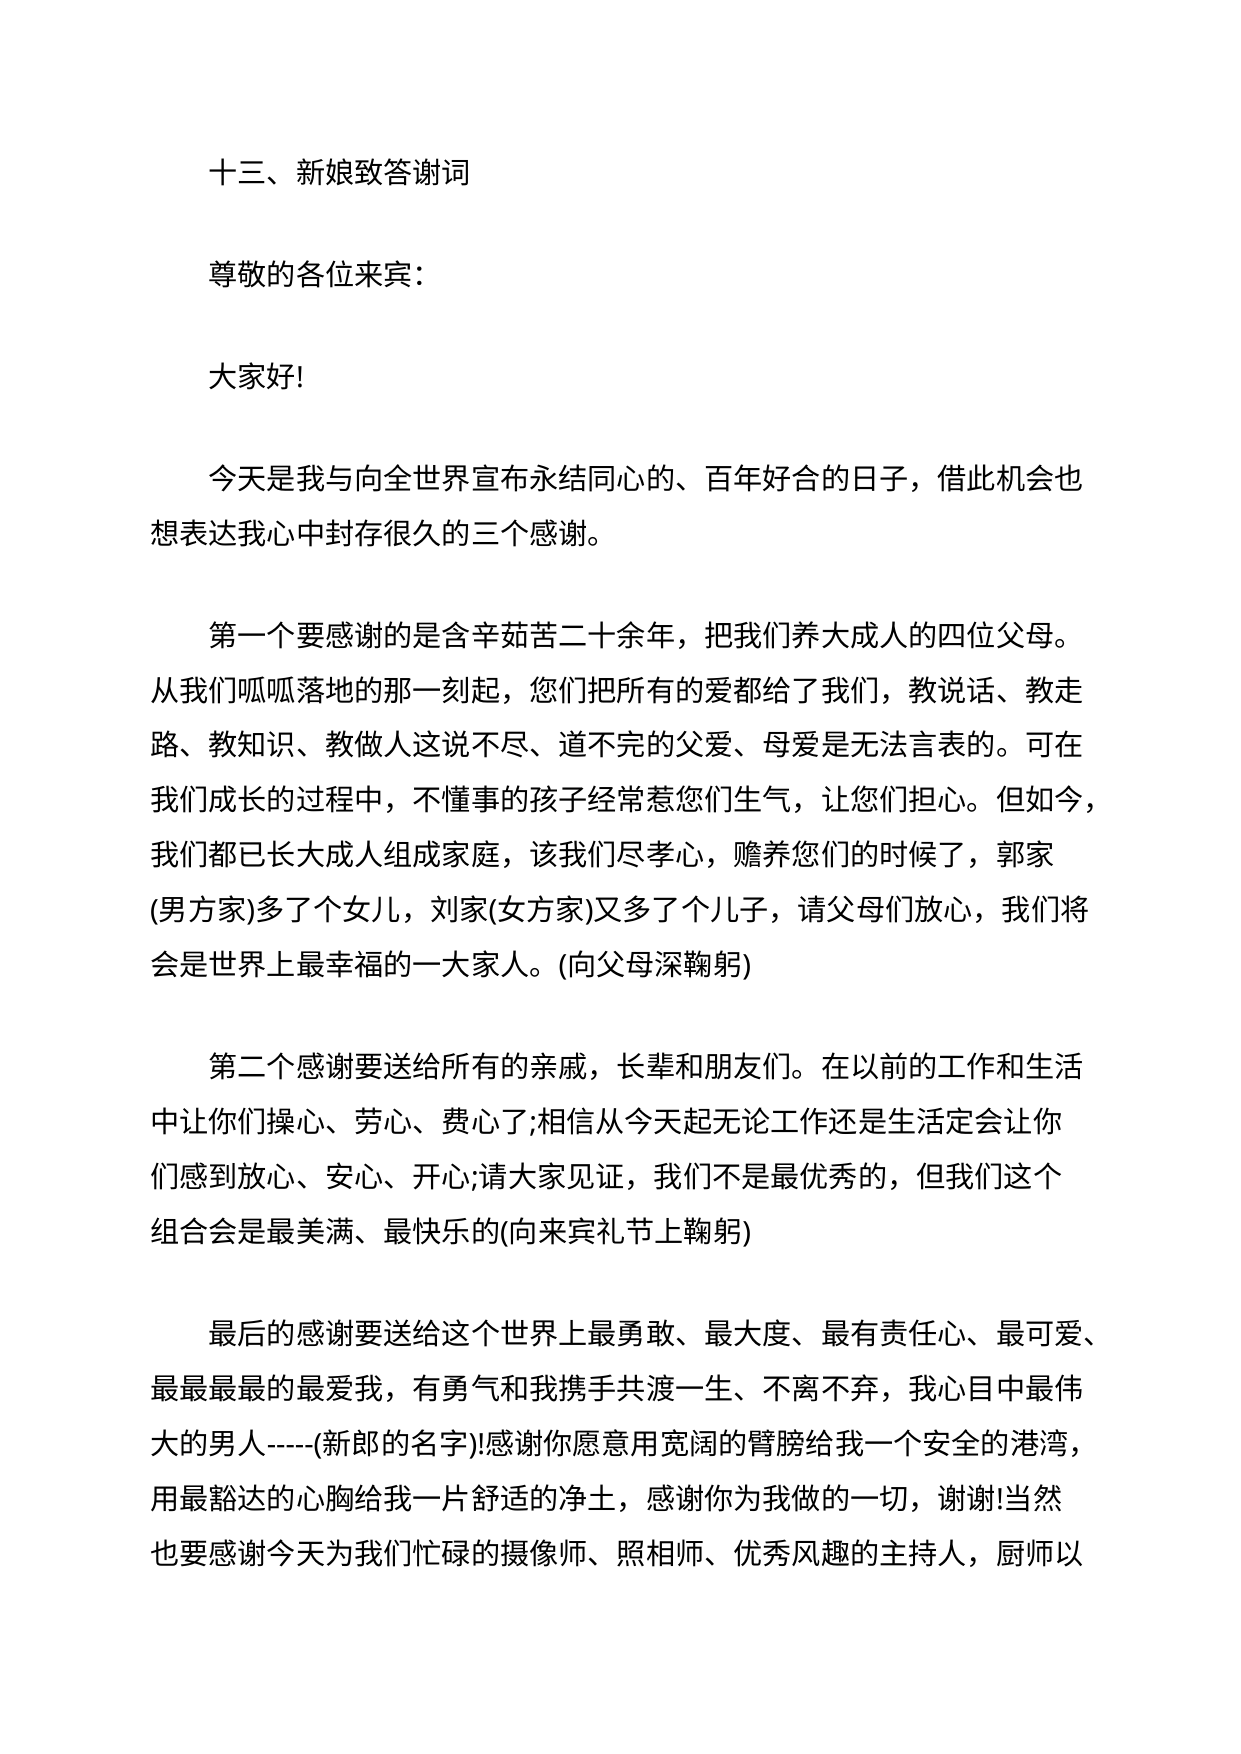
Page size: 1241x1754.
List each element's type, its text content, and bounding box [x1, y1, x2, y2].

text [150, 1311, 1090, 1573]
text 大家好! [150, 353, 1090, 396]
text 十三、新娘致答谢词 [150, 150, 1090, 192]
text 尊敬的各位来宾： [150, 252, 1090, 294]
text 第一个要感谢的是含辛茹苦二十余年，把我们养大成人的四位父母。从我们呱呱落地的那一刻起，您们把所有的爱都给了我们，教说话、教走路、教知识、教做人这说不尽、道不完的父爱、母爱是无法言表的。可在我们成长的过程中，不懂事的孩子经常惹您们生气，让您们担心。但如今，我们都已长大成人组成家庭，该我们尽孝心，赡养您们的时候了，郭家(男方家)多了个女儿，刘家(女方家)又多了个儿子，请父母们放心，我们将会是世界上最幸福的一大家人。(向父母深鞠躬) [150, 612, 1090, 984]
text 第二个感谢要送给所有的亲戚，长辈和朋友们。在以前的工作和生活中让你们操心、劳心、费心了;相信从今天起无论工作还是生活定会让你们感到放心、安心、开心;请大家见证，我们不是最优秀的，但我们这个组合会是最美满、最快乐的(向来宾礼节上鞠躬) [150, 1044, 1090, 1251]
text 今天是我与向全世界宣布永结同心的、百年好合的日子，借此机会也想表达我心中封存很久的三个感谢。 [150, 456, 1090, 553]
